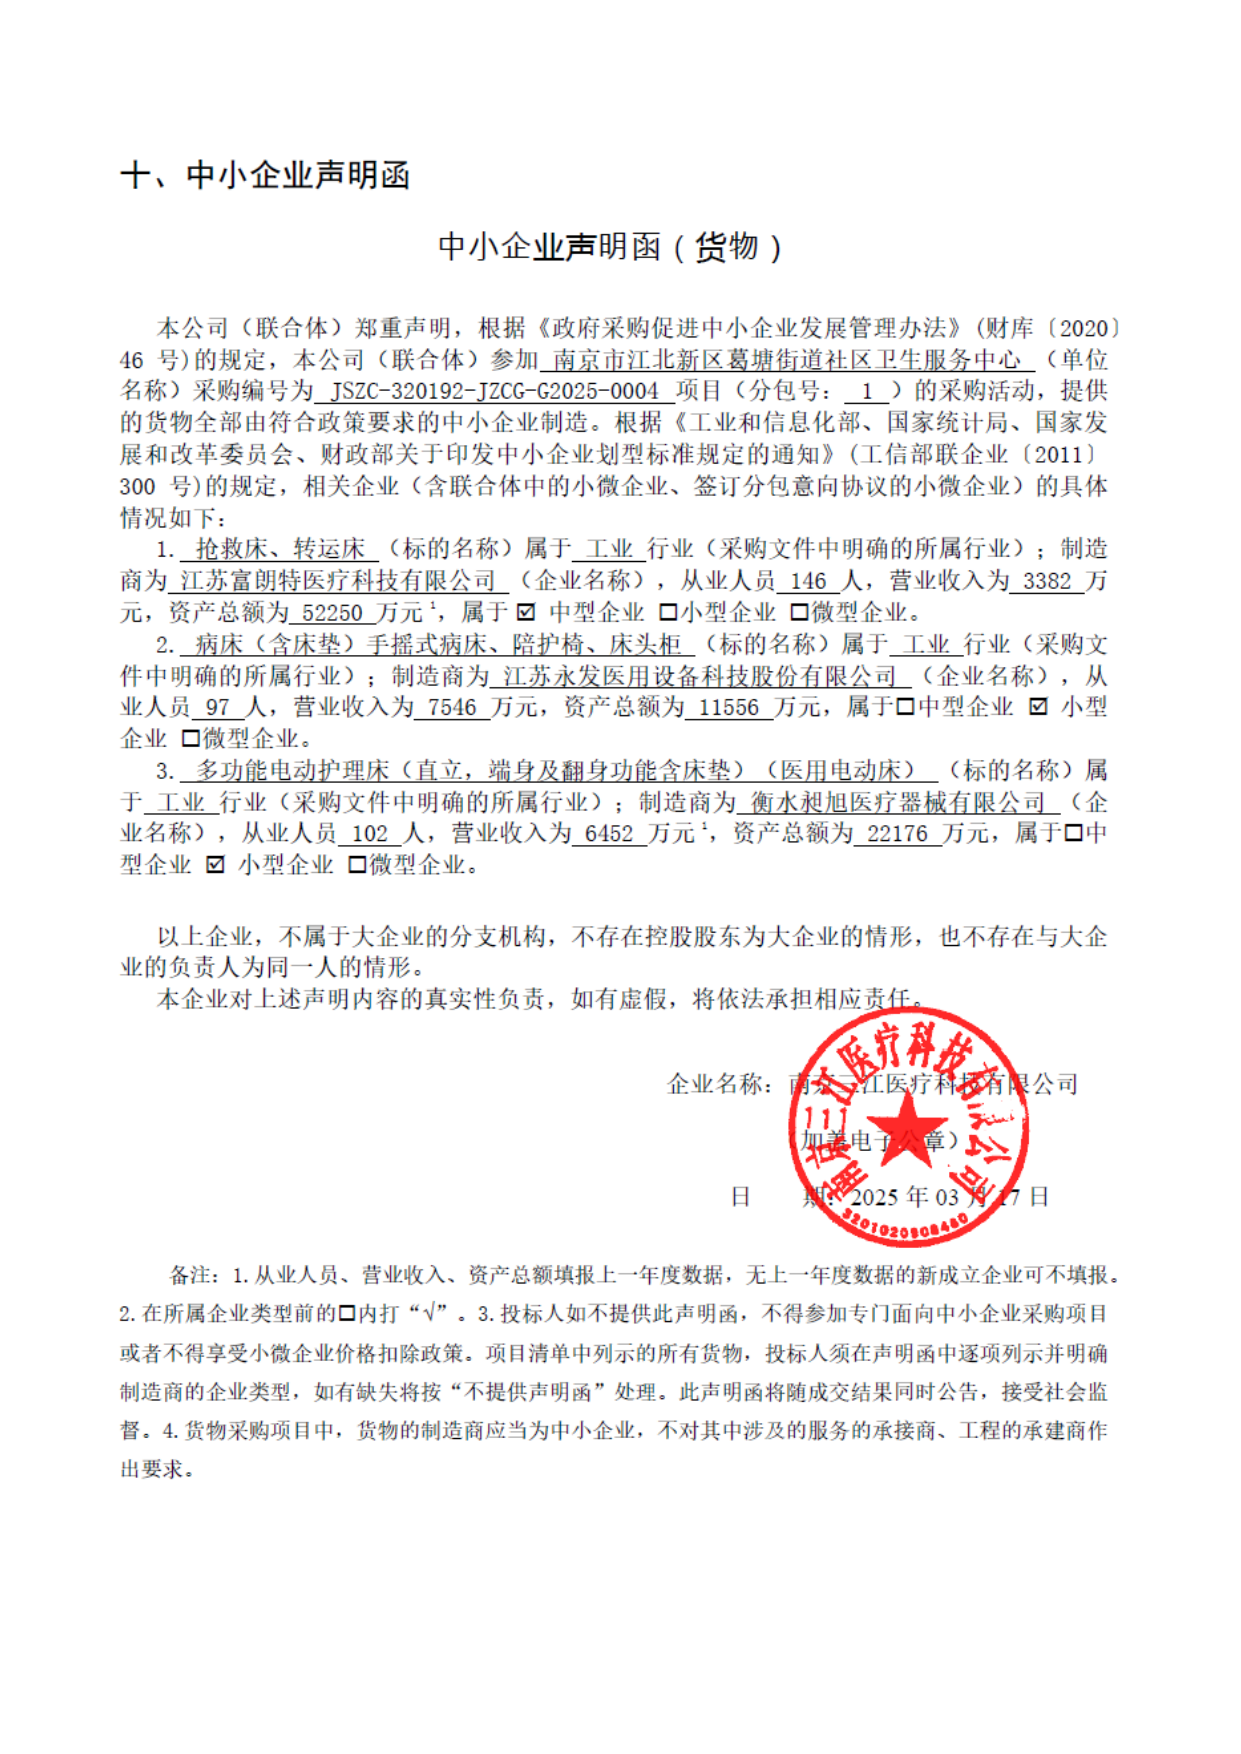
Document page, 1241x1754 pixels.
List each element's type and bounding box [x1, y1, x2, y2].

picture [75, 80, 1166, 1636]
